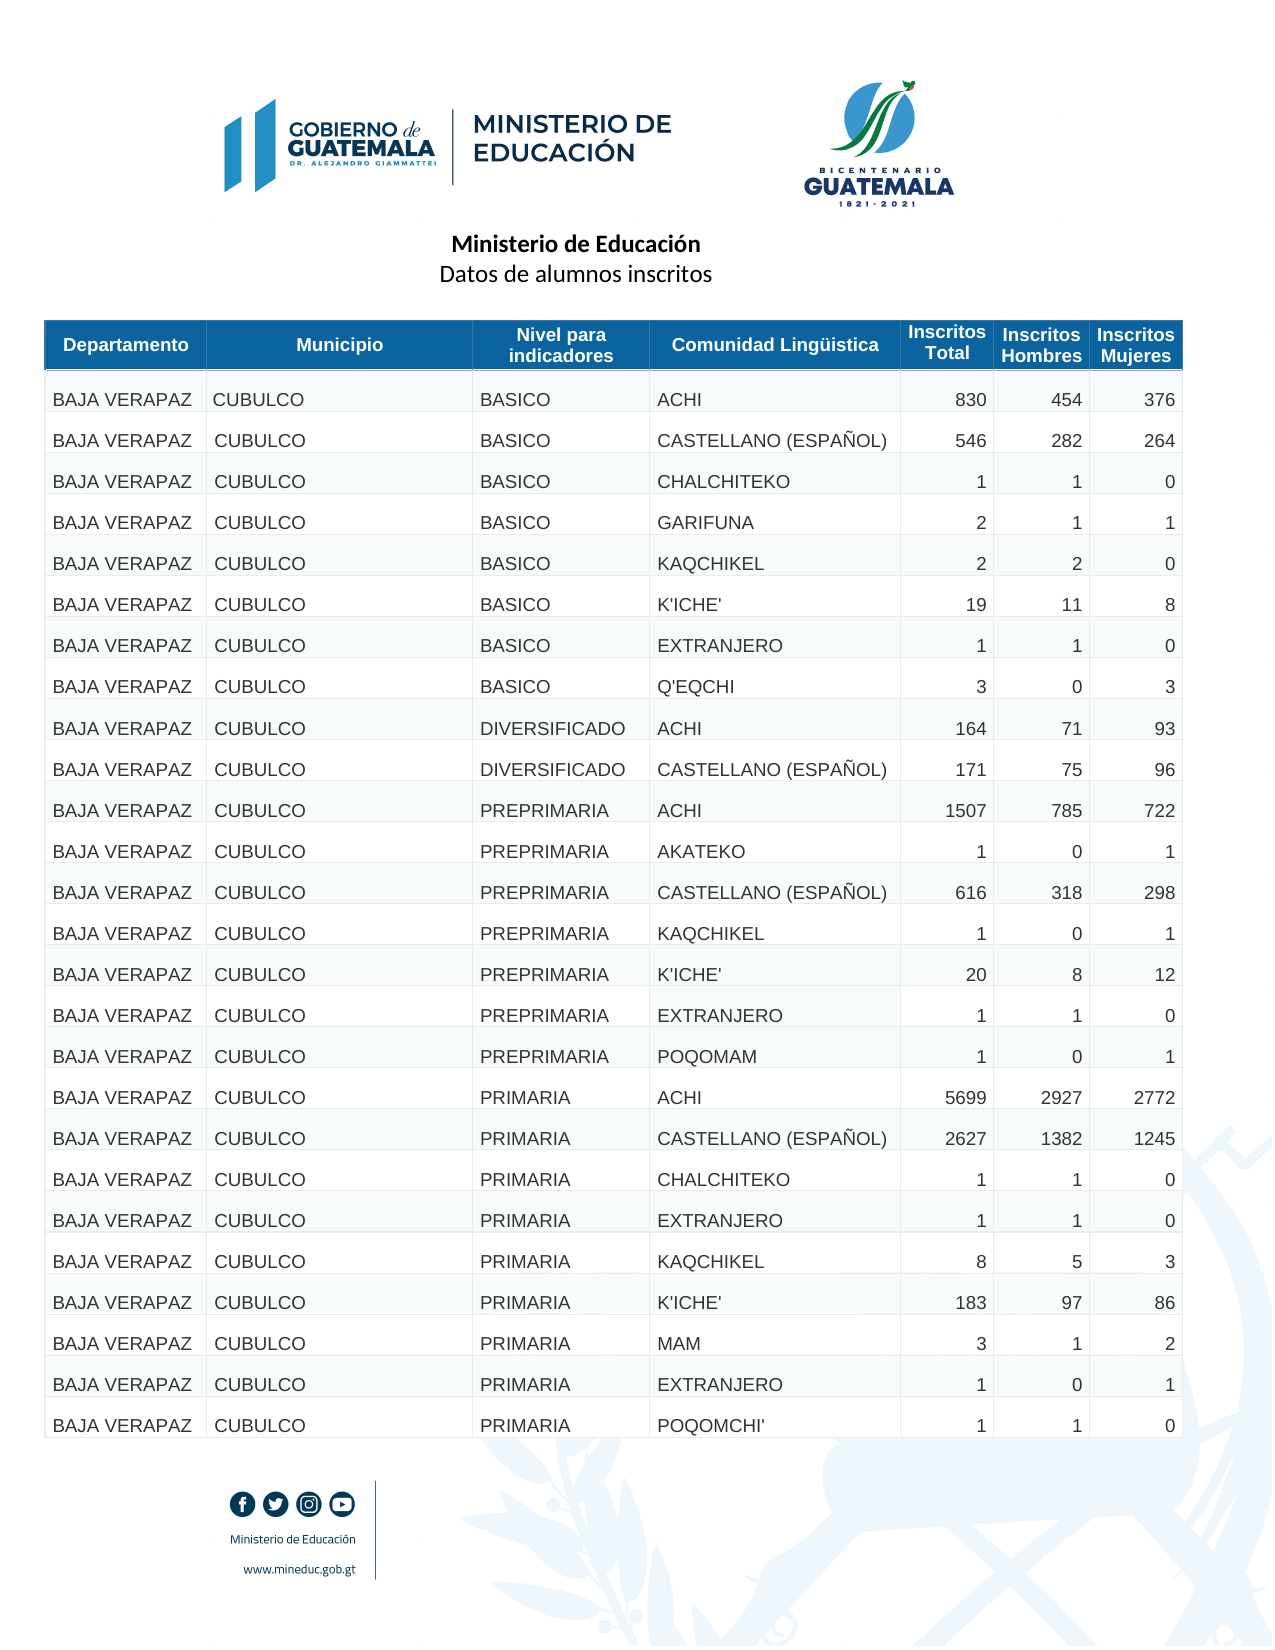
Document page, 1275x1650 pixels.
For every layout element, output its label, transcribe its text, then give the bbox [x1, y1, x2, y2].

table_cell 1 [901, 1356, 993, 1396]
table_cell PREPRIMARIA [473, 1027, 649, 1067]
table_cell 1 [994, 617, 1089, 657]
table_cell CUBULCO [207, 1397, 472, 1437]
table_cell BAJA VERAPAZ [46, 863, 206, 903]
table_cell 0 [1090, 1191, 1182, 1231]
table_cell 1 [1090, 822, 1182, 862]
table_cell BAJA VERAPAZ [46, 1068, 206, 1108]
table_cell 1507 [901, 781, 993, 821]
table_cell CUBULCO [207, 412, 472, 452]
table_cell 8 [901, 1233, 993, 1272]
table_cell BAJA VERAPAZ [46, 1356, 206, 1396]
table_cell 2 [901, 535, 993, 575]
table_cell 71 [994, 699, 1089, 739]
table_cell 0 [994, 658, 1089, 698]
table_cell 93 [1090, 699, 1182, 739]
table_cell CUBULCO [207, 494, 472, 534]
table_cell K'ICHE' [650, 1274, 900, 1313]
table_cell 1 [994, 1315, 1089, 1354]
table_cell BAJA VERAPAZ [46, 1150, 206, 1190]
table_cell 8 [1090, 576, 1182, 616]
table_cell PRIMARIA [473, 1191, 649, 1231]
table_cell KAQCHIKEL [650, 904, 900, 944]
table_cell BASICO [473, 453, 649, 493]
table_cell 5 [994, 1233, 1089, 1272]
table_cell CUBULCO [207, 740, 472, 780]
table_cell 454 [994, 371, 1089, 411]
table_cell PRIMARIA [473, 1233, 649, 1272]
table_cell PREPRIMARIA [473, 986, 649, 1026]
table_cell ACHI [650, 371, 900, 411]
table_header Nivel para indicadores [473, 321, 649, 369]
table_cell PREPRIMARIA [473, 863, 649, 903]
table_cell 86 [1090, 1274, 1182, 1313]
table_cell 1 [901, 1191, 993, 1231]
table_header Departamento [46, 321, 206, 369]
table_header Inscritos Mujeres [1090, 321, 1182, 369]
table_cell PRIMARIA [473, 1068, 649, 1108]
table_cell 1 [994, 986, 1089, 1026]
table_cell EXTRANJERO [650, 617, 900, 657]
table_cell BAJA VERAPAZ [46, 945, 206, 985]
table_cell 546 [901, 412, 993, 452]
table_cell CHALCHITEKO [650, 453, 900, 493]
table_cell EXTRANJERO [650, 1356, 900, 1396]
table_cell 0 [994, 1356, 1089, 1396]
table_cell 0 [994, 822, 1089, 862]
table_cell 0 [1090, 535, 1182, 575]
table_cell KAQCHIKEL [650, 1233, 900, 1272]
table_cell 376 [1090, 371, 1182, 411]
table_cell BAJA VERAPAZ [46, 740, 206, 780]
table_cell PRIMARIA [473, 1315, 649, 1354]
table_cell 0 [1090, 986, 1182, 1026]
table_cell ACHI [650, 781, 900, 821]
table_cell 3 [1090, 658, 1182, 698]
table_cell BAJA VERAPAZ [46, 1274, 206, 1313]
table_cell CUBULCO [207, 1233, 472, 1272]
table_cell CUBULCO [207, 1150, 472, 1190]
table_cell BAJA VERAPAZ [46, 1315, 206, 1354]
table_cell GARIFUNA [650, 494, 900, 534]
table_cell K'ICHE' [650, 945, 900, 985]
table_cell 183 [901, 1274, 993, 1313]
table_cell 96 [1090, 740, 1182, 780]
table_cell PREPRIMARIA [473, 781, 649, 821]
table_cell 282 [994, 412, 1089, 452]
table_cell CUBULCO [207, 1191, 472, 1231]
table_cell KAQCHIKEL [650, 535, 900, 575]
table_cell 2627 [901, 1109, 993, 1149]
table_cell 722 [1090, 781, 1182, 821]
table_cell 2772 [1090, 1068, 1182, 1108]
table_cell CUBULCO [207, 1315, 472, 1354]
table_cell 1 [994, 1191, 1089, 1231]
table_cell CUBULCO [207, 1109, 472, 1149]
table_cell 3 [901, 1315, 993, 1354]
table_cell 2 [1090, 1315, 1182, 1354]
picture [0, 3, 1272, 1646]
table_cell 1 [901, 822, 993, 862]
table_cell CASTELLANO (ESPAÑOL) [650, 740, 900, 780]
table_cell PREPRIMARIA [473, 945, 649, 985]
table_cell BAJA VERAPAZ [46, 658, 206, 698]
table_cell CUBULCO [207, 576, 472, 616]
table_cell 264 [1090, 412, 1182, 452]
table_cell BAJA VERAPAZ [46, 1191, 206, 1231]
table_cell BAJA VERAPAZ [46, 1109, 206, 1149]
table_cell PRIMARIA [473, 1356, 649, 1396]
table_cell CUBULCO [207, 1027, 472, 1067]
table_cell 318 [994, 863, 1089, 903]
table_header Inscritos Hombres [994, 321, 1089, 369]
table_header Inscritos Total [901, 321, 993, 369]
table_cell BAJA VERAPAZ [46, 535, 206, 575]
table_cell 1 [994, 1150, 1089, 1190]
table_cell BAJA VERAPAZ [46, 822, 206, 862]
table_cell BAJA VERAPAZ [46, 576, 206, 616]
table_cell CUBULCO [207, 781, 472, 821]
table_cell BAJA VERAPAZ [46, 494, 206, 534]
table_cell 1 [994, 494, 1089, 534]
table_cell 97 [994, 1274, 1089, 1313]
table_cell CASTELLANO (ESPAÑOL) [650, 1109, 900, 1149]
table_cell 1 [1090, 904, 1182, 944]
table_header Comunidad Lingüistica [650, 321, 900, 369]
table_cell 1 [901, 904, 993, 944]
table_cell 3 [1090, 1233, 1182, 1272]
table_cell BAJA VERAPAZ [46, 371, 206, 411]
table_cell 20 [901, 945, 993, 985]
table_cell CUBULCO [207, 1068, 472, 1108]
table_cell 75 [994, 740, 1089, 780]
table_cell EXTRANJERO [650, 986, 900, 1026]
table_cell 616 [901, 863, 993, 903]
table_cell 1 [901, 617, 993, 657]
table_cell BAJA VERAPAZ [46, 453, 206, 493]
table_cell ACHI [650, 1068, 900, 1108]
table_cell EXTRANJERO [650, 1191, 900, 1231]
table_cell 1 [994, 1397, 1089, 1437]
table_cell 19 [901, 576, 993, 616]
table_cell 0 [1090, 453, 1182, 493]
table_cell 1 [1090, 1027, 1182, 1067]
table_cell PREPRIMARIA [473, 822, 649, 862]
table_cell CUBULCO [207, 1356, 472, 1396]
table_cell 785 [994, 781, 1089, 821]
text Datos de alumnos inscritos [44, 258, 1107, 289]
table_cell BAJA VERAPAZ [46, 1233, 206, 1272]
table_cell BASICO [473, 371, 649, 411]
table_cell 0 [1090, 617, 1182, 657]
table_cell 1 [1090, 494, 1182, 534]
table_cell PRIMARIA [473, 1274, 649, 1313]
table_cell Q'EQCHI [650, 658, 900, 698]
table_cell 2 [994, 535, 1089, 575]
table_cell 5699 [901, 1068, 993, 1108]
table_cell 8 [994, 945, 1089, 985]
table_cell K'ICHE' [650, 576, 900, 616]
table_cell 2927 [994, 1068, 1089, 1108]
table_cell CUBULCO [207, 863, 472, 903]
table_cell BAJA VERAPAZ [46, 699, 206, 739]
table_cell CUBULCO [207, 453, 472, 493]
table_cell BASICO [473, 494, 649, 534]
table_cell CUBULCO [207, 617, 472, 657]
table_cell 3 [901, 658, 993, 698]
table_cell BASICO [473, 576, 649, 616]
table_cell BAJA VERAPAZ [46, 412, 206, 452]
table_cell 0 [1090, 1150, 1182, 1190]
table_cell PREPRIMARIA [473, 904, 649, 944]
table_cell POQOMCHI' [650, 1397, 900, 1437]
table_cell BAJA VERAPAZ [46, 617, 206, 657]
table_cell CHALCHITEKO [650, 1150, 900, 1190]
table_cell CUBULCO [207, 945, 472, 985]
table_cell BAJA VERAPAZ [46, 904, 206, 944]
table_cell 12 [1090, 945, 1182, 985]
table_cell MAM [650, 1315, 900, 1354]
table_cell 1 [1090, 1356, 1182, 1396]
table_cell CUBULCO [207, 699, 472, 739]
table_cell 11 [994, 576, 1089, 616]
table_cell 298 [1090, 863, 1182, 903]
table_cell PRIMARIA [473, 1150, 649, 1190]
table_cell 0 [994, 1027, 1089, 1067]
table_cell BASICO [473, 535, 649, 575]
table_cell DIVERSIFICADO [473, 699, 649, 739]
table_cell CUBULCO [207, 986, 472, 1026]
table_cell ACHI [650, 699, 900, 739]
table_cell 164 [901, 699, 993, 739]
table_cell 1 [994, 453, 1089, 493]
table_cell 1 [901, 1397, 993, 1437]
table_cell 1 [901, 1027, 993, 1067]
table_cell PRIMARIA [473, 1109, 649, 1149]
table_cell CASTELLANO (ESPAÑOL) [650, 412, 900, 452]
table_cell CUBULCO [207, 535, 472, 575]
table_cell 1382 [994, 1109, 1089, 1149]
table_cell 1 [901, 986, 993, 1026]
table_cell 171 [901, 740, 993, 780]
table_cell DIVERSIFICADO [473, 740, 649, 780]
table_cell BAJA VERAPAZ [46, 986, 206, 1026]
table_cell CUBULCO [207, 658, 472, 698]
table_cell CUBULCO [207, 904, 472, 944]
table_cell CUBULCO [207, 822, 472, 862]
table_cell BAJA VERAPAZ [46, 1027, 206, 1067]
text Ministerio de Educación [44, 228, 1107, 258]
table_cell BASICO [473, 658, 649, 698]
table_cell PRIMARIA [473, 1397, 649, 1437]
table_cell 1 [901, 1150, 993, 1190]
table_cell AKATEKO [650, 822, 900, 862]
table_cell 0 [994, 904, 1089, 944]
table_cell CASTELLANO (ESPAÑOL) [650, 863, 900, 903]
table_cell 1 [901, 453, 993, 493]
table_cell BASICO [473, 412, 649, 452]
table_cell POQOMAM [650, 1027, 900, 1067]
table_cell BAJA VERAPAZ [46, 1397, 206, 1437]
table_header Municipio [207, 321, 472, 369]
table_cell BAJA VERAPAZ [46, 781, 206, 821]
table_cell CUBULCO [207, 1274, 472, 1313]
table_cell 1245 [1090, 1109, 1182, 1149]
table_cell BASICO [473, 617, 649, 657]
table_cell CUBULCO [207, 371, 472, 411]
table_cell 830 [901, 371, 993, 411]
table_cell 2 [901, 494, 993, 534]
table_cell 0 [1090, 1397, 1182, 1437]
